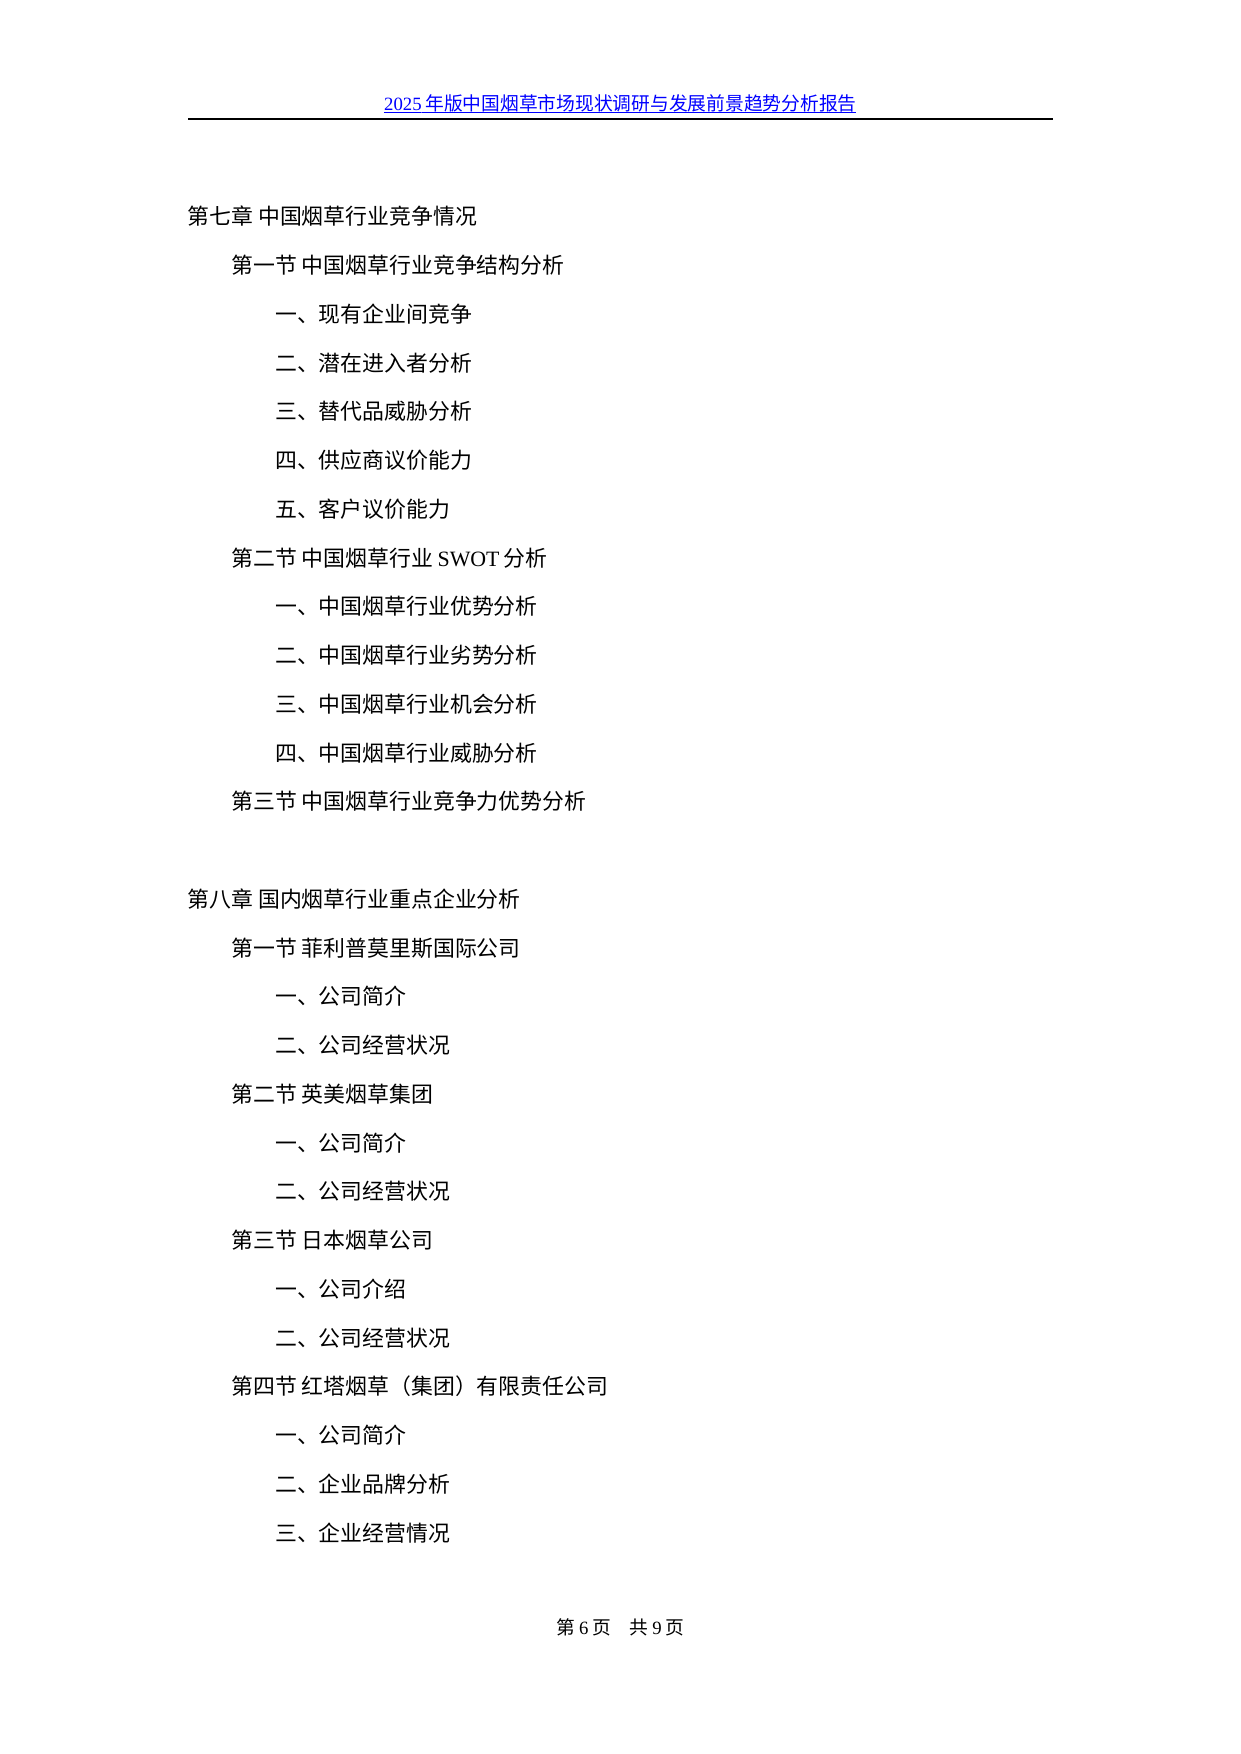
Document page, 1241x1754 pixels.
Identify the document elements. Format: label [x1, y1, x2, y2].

text [187, 150, 1053, 1548]
